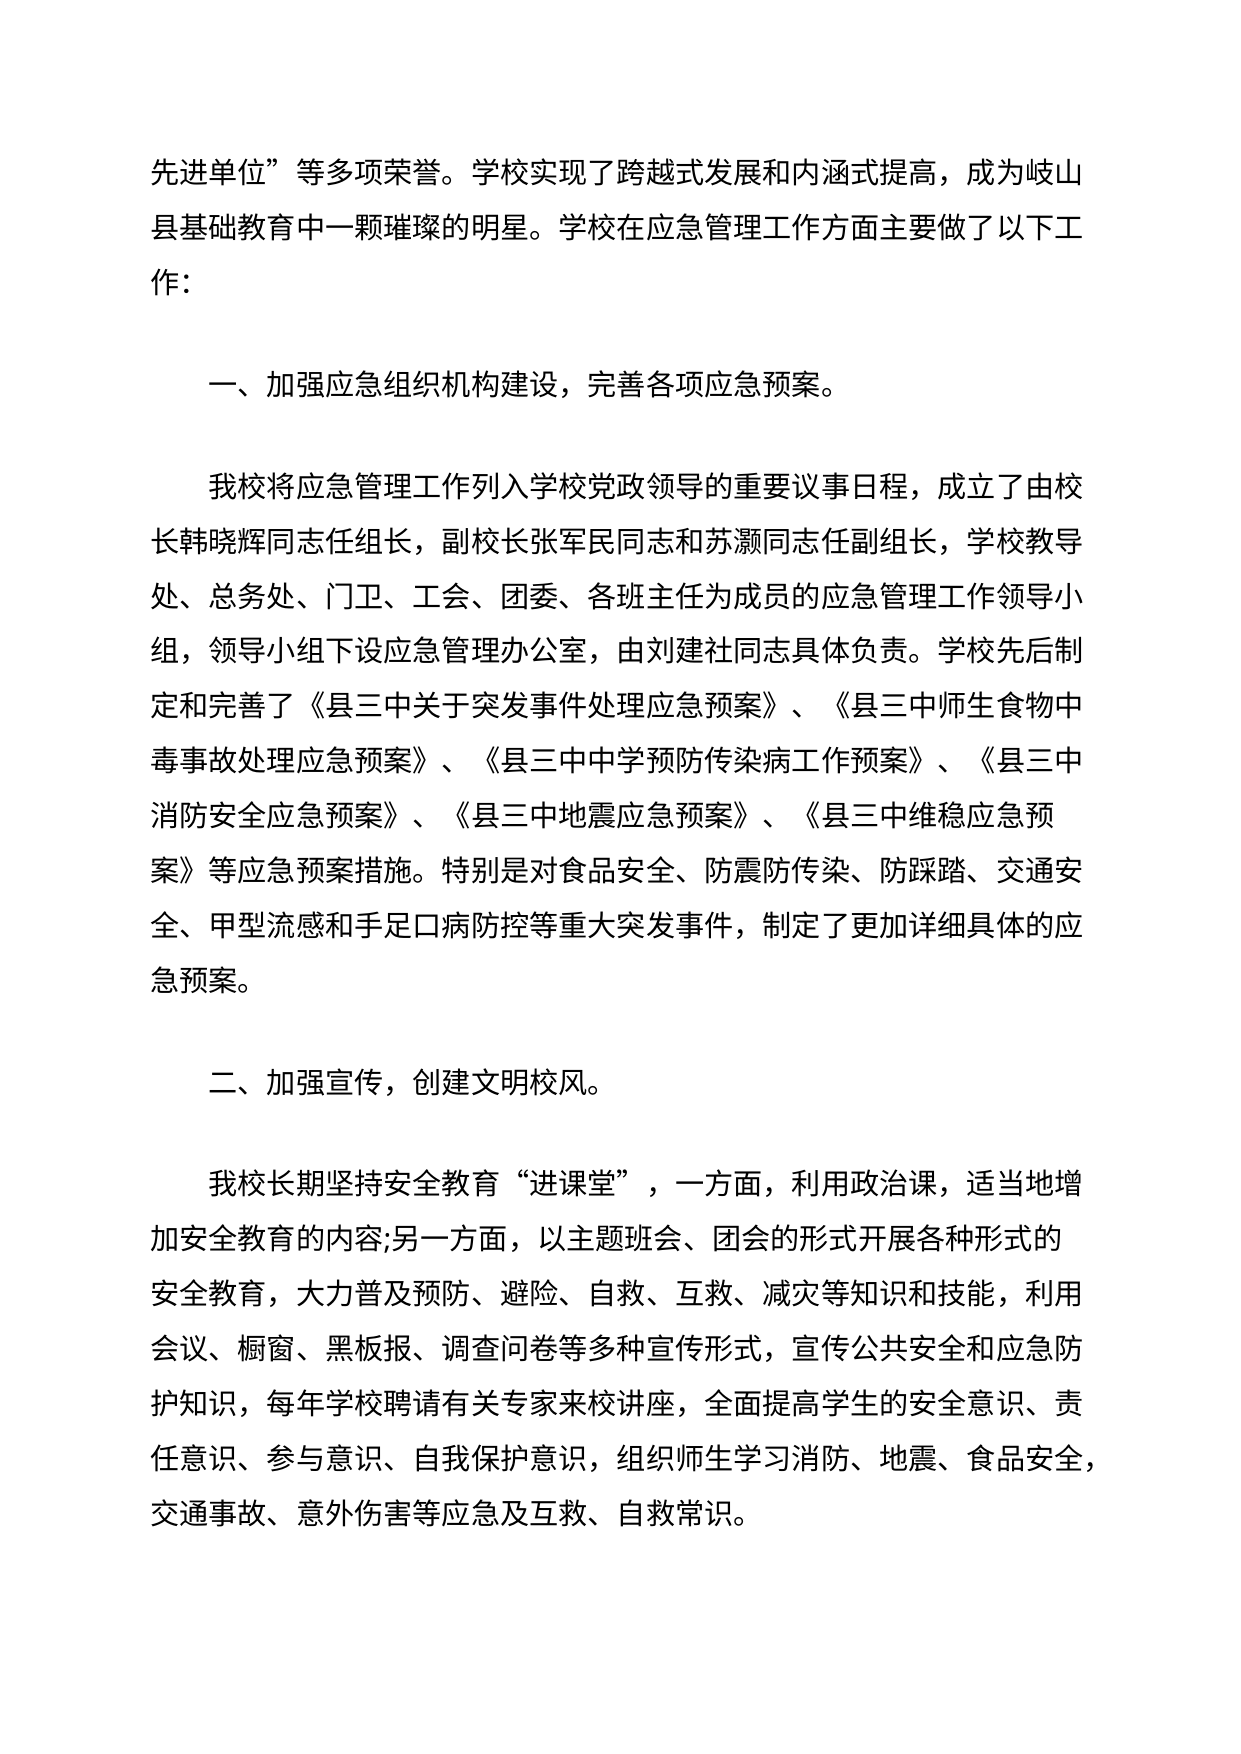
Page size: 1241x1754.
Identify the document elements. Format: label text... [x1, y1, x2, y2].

text 我校长期坚持安全教育“进课堂”，一方面，利用政治课，适当地增加安全教育的内容;另一方面，以主题班会、团会的形式开展各种形式的安全教育，大力普及预防、避险、自救、互救、减灾等知识和技能，利用会议、橱窗、黑板报、调查问卷等多种宣传形式，宣传公共安全和应急防护知识，每年学校聘请有关专家来校讲座，全面提高学生的安全意识、责任意识、参与意识、自我保护意识，组织师生学习消防、地震、食品安全，交通事故、意外伤害等应急及互救、自救常识。 [150, 1161, 1090, 1533]
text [150, 150, 1090, 302]
text 一、加强应急组织机构建设，完善各项应急预案。 [150, 362, 1090, 404]
text 二、加强宣传，创建文明校风。 [150, 1059, 1090, 1101]
text 我校将应急管理工作列入学校党政领导的重要议事日程，成立了由校长韩晓辉同志任组长，副校长张军民同志和苏灏同志任副组长，学校教导处、总务处、门卫、工会、团委、各班主任为成员的应急管理工作领导小组，领导小组下设应急管理办公室，由刘建社同志具体负责。学校先后制定和完善了《县三中关于突发事件处理应急预案》、《县三中师生食物中毒事故处理应急预案》、《县三中中学预防传染病工作预案》、《县三中消防安全应急预案》、《县三中地震应急预案》、《县三中维稳应急预案》等应急预案措施。特别是对食品安全、防震防传染、防踩踏、交通安全、甲型流感和手足口病防控等重大突发事件，制定了更加详细具体的应急预案。 [150, 463, 1090, 1000]
